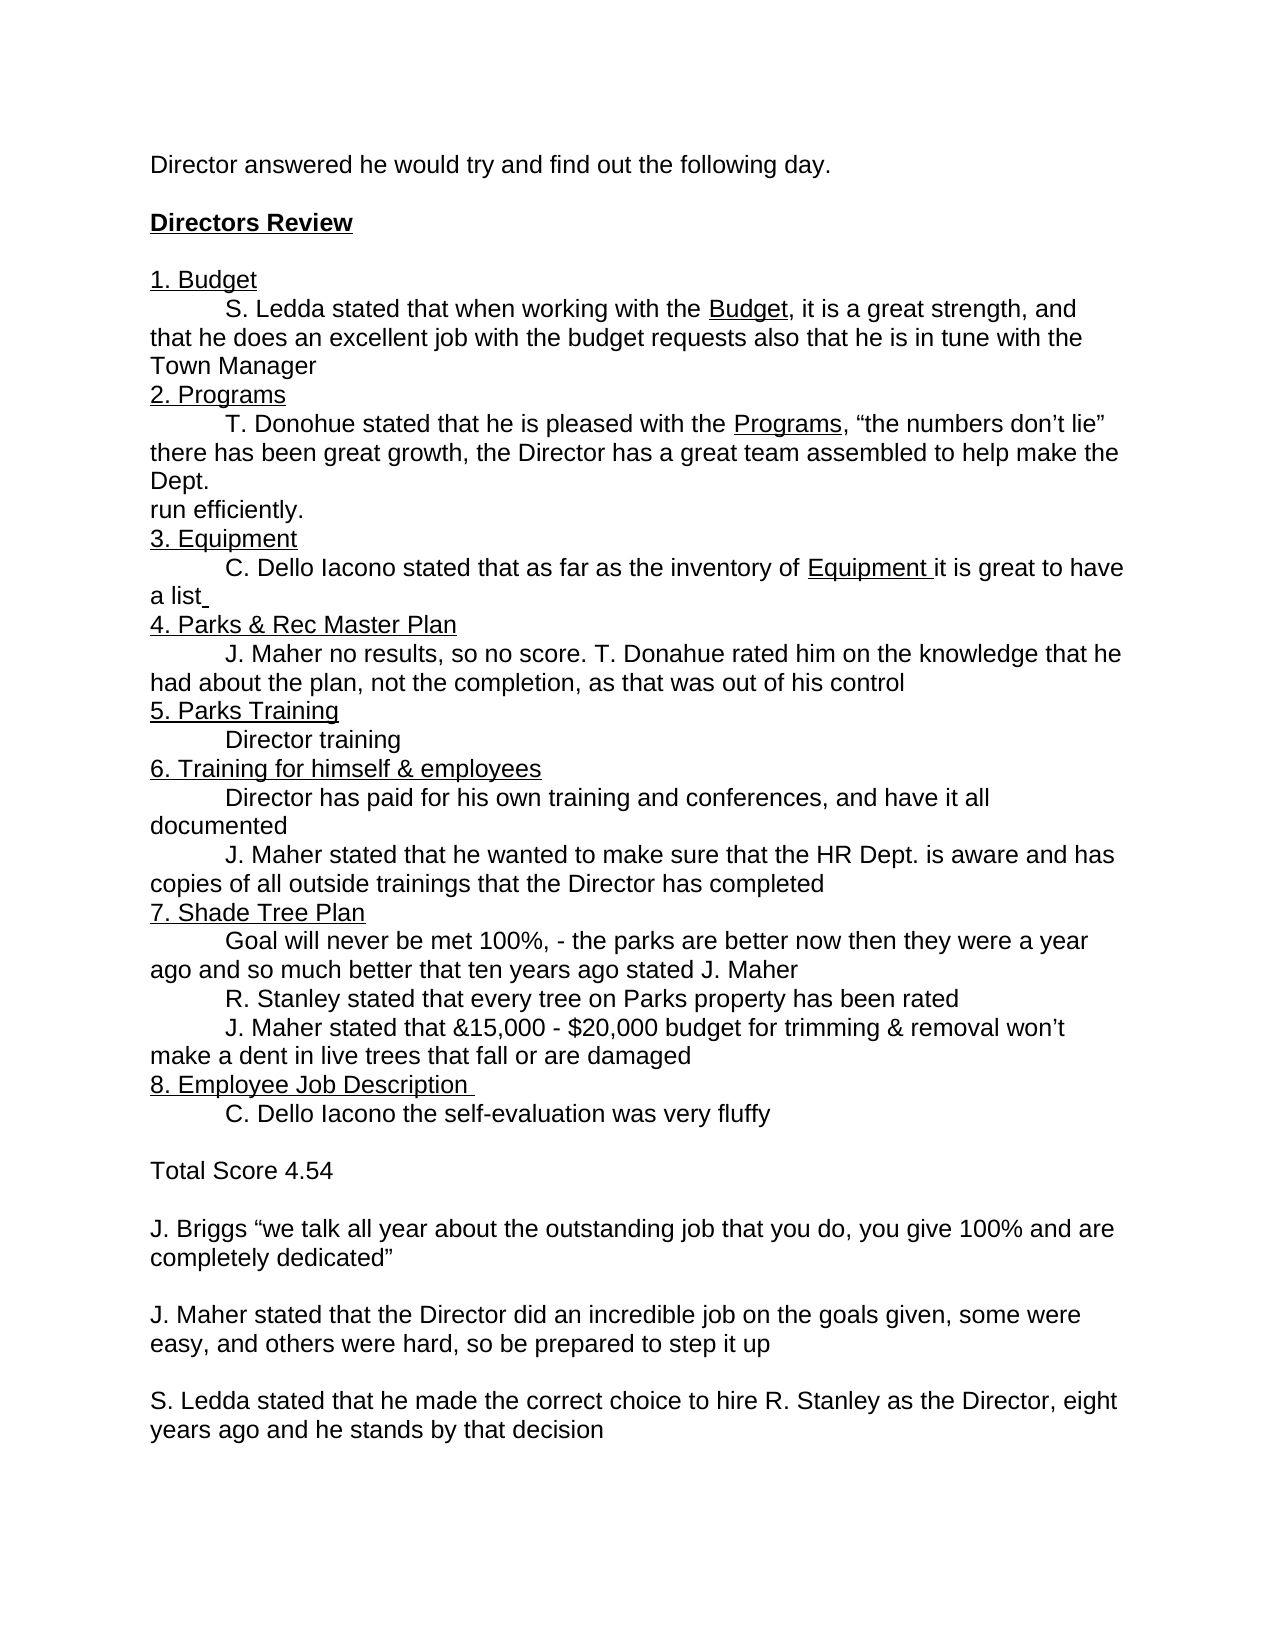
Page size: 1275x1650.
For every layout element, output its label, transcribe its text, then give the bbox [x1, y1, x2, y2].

text Total Score 4.54 [150, 1156, 1125, 1185]
text 6. Training for himself & employees [150, 754, 1125, 782]
text J. Maher stated that he wanted to make sure that the HR Dept. is aware and has copies of all outside trainings that the Director has completed [150, 840, 1125, 897]
text J. Briggs “we talk all year about the outstanding job that you do, you give 100% and are completely dedicated” [150, 1214, 1125, 1271]
text Directors Review [150, 207, 1125, 236]
text 8. Employee Job Description [150, 1070, 1125, 1099]
text 1. Budget [150, 265, 1125, 294]
text 7. Shade Tree Plan [150, 897, 1125, 926]
text 4. Parks & Rec Master Plan [150, 610, 1125, 639]
text Goal will never be met 100%, - the parks are better now then they were a year ago and so much better that ten years ago stated J. Maher [150, 926, 1125, 984]
text C. Dello Iacono the self-evaluation was very fluffy [150, 1099, 1125, 1127]
text C. Dello Iacono stated that as far as the inventory of Equipment it is great to have a list [150, 552, 1125, 610]
text S. Ledda stated that when working with the Budget, it is a great strength, and that he does an excellent job with the budget requests also that he is in tune with the Town Manager [150, 294, 1125, 380]
text run efficiently. [150, 495, 1125, 524]
text Director training [150, 725, 1125, 754]
text S. Ledda stated that he made the correct choice to hire R. Stanley as the Director, eight years ago and he stands by that decision [150, 1386, 1125, 1444]
text 3. Equipment [150, 524, 1125, 552]
text Director has paid for his own training and conferences, and have it all documented [150, 782, 1125, 840]
text Director answered he would try and find out the following day. [150, 150, 1125, 179]
text R. Stanley stated that every tree on Parks property has been rated [150, 984, 1125, 1012]
text 2. Programs [150, 380, 1125, 409]
text J. Maher no results, so no score. T. Donahue rated him on the knowledge that he had about the plan, not the completion, as that was out of his control [150, 639, 1125, 696]
text J. Maher stated that the Director did an incredible job on the goals given, some were easy, and others were hard, so be prepared to step it up [150, 1300, 1125, 1357]
text 5. Parks Training [150, 696, 1125, 725]
text J. Maher stated that &15,000 - $20,000 budget for trimming & removal won’t make a dent in live trees that fall or are damaged [150, 1012, 1125, 1070]
text T. Donohue stated that he is pleased with the Programs, “the numbers don’t lie” there has been great growth, the Director has a great team assembled to help make the Dept. [150, 409, 1125, 495]
